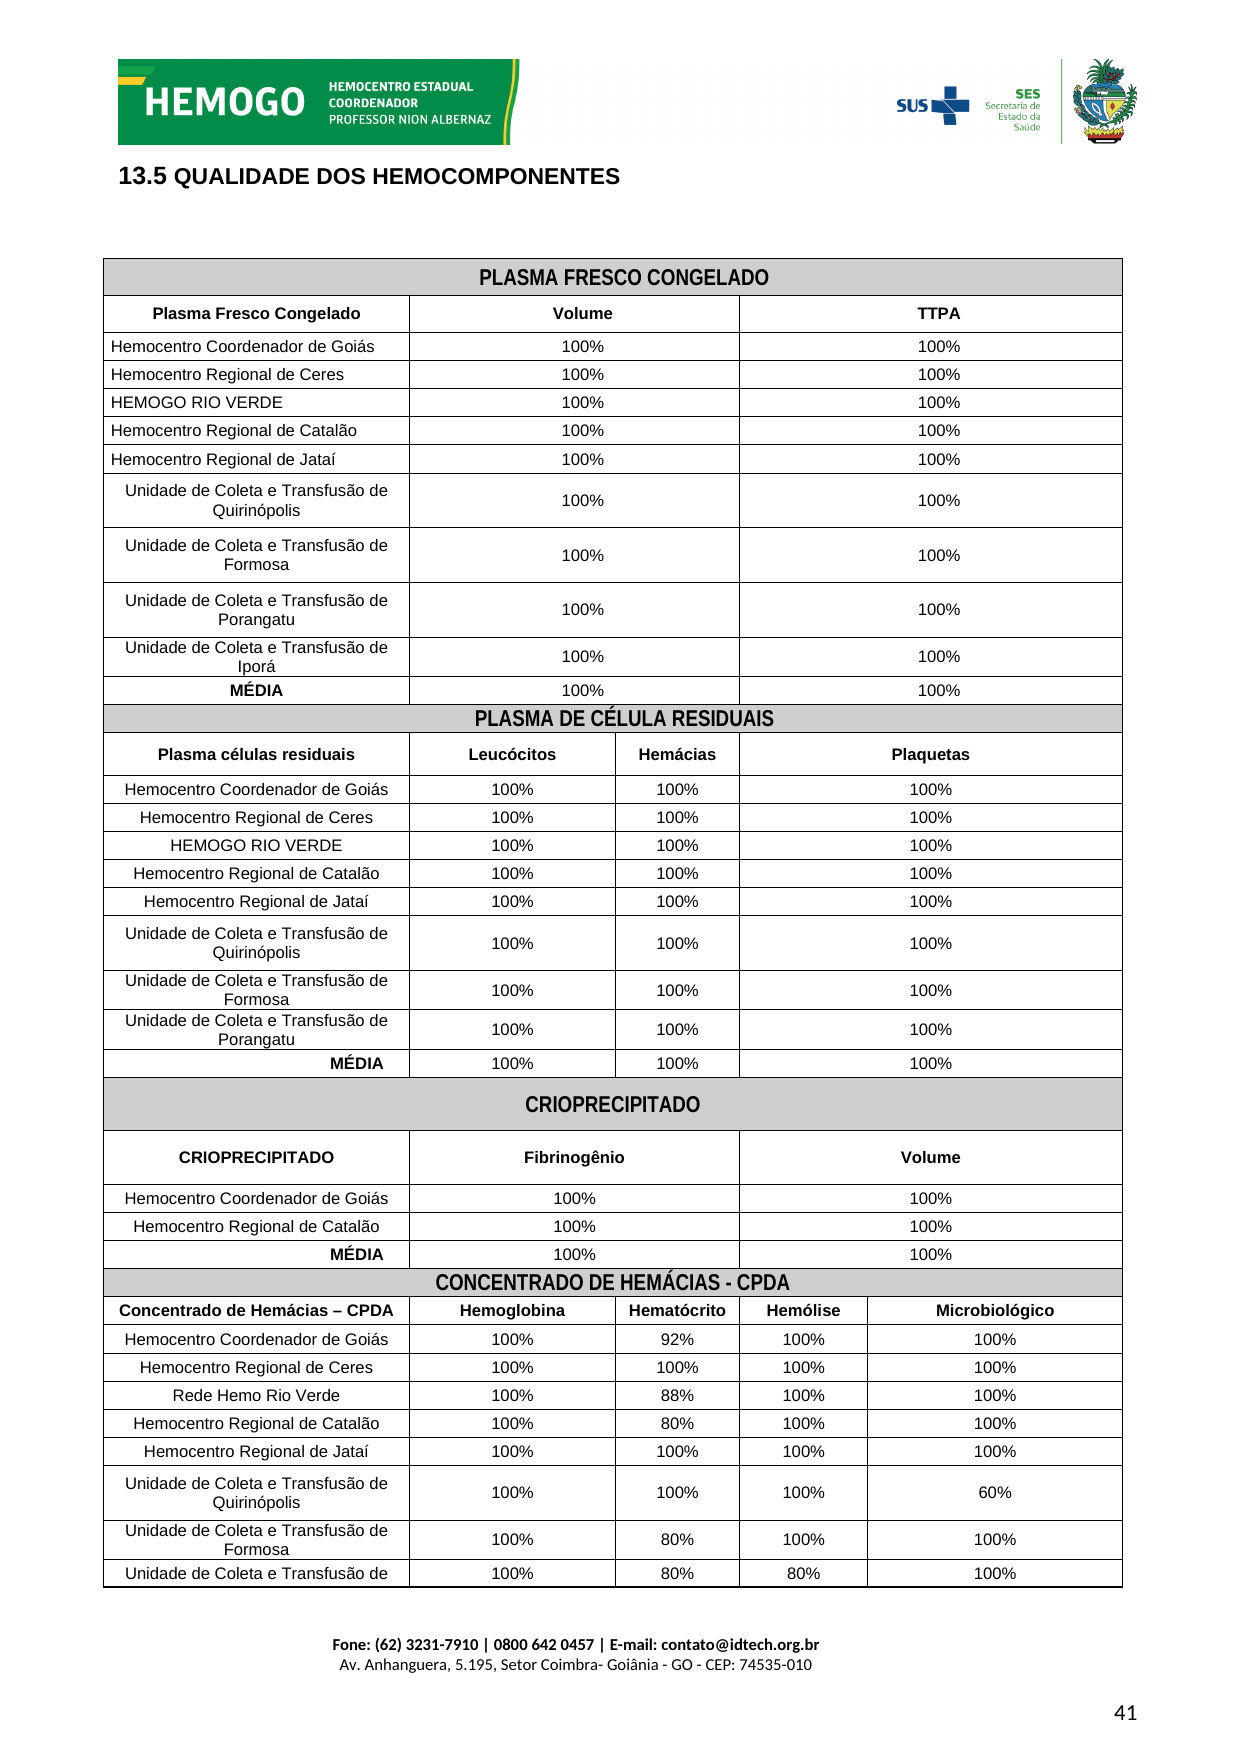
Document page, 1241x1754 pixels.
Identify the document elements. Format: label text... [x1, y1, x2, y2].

table_cell 100% [740, 971, 1122, 1009]
table_cell 100% [868, 1521, 1122, 1559]
table_cell 100% [740, 389, 1122, 416]
table_cell Hemoglobina [410, 1297, 615, 1324]
table_cell Volume [410, 296, 739, 332]
table_cell 100% [616, 1438, 739, 1465]
table_cell 100% [410, 1325, 615, 1352]
table_cell 100% [410, 1560, 615, 1586]
table_cell Unidade de Coleta e Transfusão de Iporá [104, 638, 409, 676]
table_cell Unidade de Coleta e Transfusão de Formosa [104, 1521, 409, 1559]
table_cell HEMOGO RIO VERDE [104, 389, 409, 416]
table_cell Unidade de Coleta e Transfusão de Quirinópolis [104, 1466, 409, 1519]
table_cell 100% [410, 1213, 739, 1240]
table_cell 100% [410, 361, 739, 388]
table_cell 100% [868, 1410, 1122, 1437]
table_cell 80% [616, 1560, 739, 1586]
table_cell Hemocentro Regional de Ceres [104, 804, 409, 831]
table_cell 100% [740, 361, 1122, 388]
table_cell Fibrinogênio [410, 1131, 739, 1184]
table_cell 100% [740, 1325, 867, 1352]
table_cell Plaquetas [740, 733, 1122, 774]
table_cell 80% [616, 1521, 739, 1559]
table_cell Concentrado de Hemácias – CPDA [104, 1297, 409, 1324]
table_cell Hemocentro Regional de Jataí [104, 888, 409, 915]
table_cell 100% [740, 677, 1122, 704]
table_cell 100% [740, 1241, 1122, 1268]
table_cell HEMOGO RIO VERDE [104, 832, 409, 859]
table_cell 100% [410, 804, 615, 831]
table_cell 100% [868, 1382, 1122, 1409]
table_cell 100% [616, 1050, 739, 1077]
table_cell 100% [410, 1466, 615, 1519]
table_cell 100% [740, 417, 1122, 444]
table_cell 100% [740, 1438, 867, 1465]
table_cell 100% [740, 1382, 867, 1409]
table_cell Unidade de Coleta e Transfusão de Porangatu [104, 583, 409, 637]
table_cell Leucócitos [410, 733, 615, 774]
table_cell Hemocentro Regional de Jataí [104, 445, 409, 472]
table_cell 100% [616, 804, 739, 831]
table_cell 100% [410, 677, 739, 704]
table_cell 100% [740, 860, 1122, 887]
table_cell Hemocentro Coordenador de Goiás [104, 776, 409, 803]
table_cell Hemocentro Coordenador de Goiás [104, 333, 409, 360]
table_cell 100% [616, 776, 739, 803]
table_cell Hemocentro Coordenador de Goiás [104, 1325, 409, 1352]
table_cell 100% [410, 1410, 615, 1437]
table_cell 100% [410, 1521, 615, 1559]
table_cell MÉDIA [104, 1241, 409, 1268]
table_cell 100% [410, 971, 615, 1009]
table_header PLASMA FRESCO CONGELADO [104, 259, 1122, 295]
table_cell Plasma células residuais [104, 733, 409, 774]
table_cell 100% [410, 1354, 615, 1381]
table_cell CONCENTRADO DE HEMÁCIAS - CPDA [104, 1269, 1122, 1296]
table_cell 100% [410, 528, 739, 582]
table_cell 100% [410, 638, 739, 676]
table_cell Unidade de Coleta e Transfusão de Porangatu [104, 1010, 409, 1049]
table_cell 88% [616, 1382, 739, 1409]
table_cell 100% [410, 1185, 739, 1212]
table_cell Hematócrito [616, 1297, 739, 1324]
table_cell Hemocentro Regional de Catalão [104, 1213, 409, 1240]
table_cell 100% [740, 832, 1122, 859]
table_cell Unidade de Coleta e Transfusão de Quirinópolis [104, 916, 409, 970]
table_cell 100% [740, 916, 1122, 970]
table_cell 100% [410, 445, 739, 472]
table_cell 80% [616, 1410, 739, 1437]
table_cell 100% [410, 860, 615, 887]
table_cell 60% [868, 1466, 1122, 1519]
table_cell 100% [410, 888, 615, 915]
table_cell CRIOPRECIPITADO [104, 1078, 1122, 1130]
table_cell 100% [410, 916, 615, 970]
table_cell Volume [740, 1131, 1122, 1184]
table_cell 100% [740, 1410, 867, 1437]
table_cell 100% [868, 1560, 1122, 1586]
table_cell 100% [616, 832, 739, 859]
table_cell Hemólise [740, 1297, 867, 1324]
table_cell 100% [868, 1438, 1122, 1465]
subtitle 13.5 QUALIDADE DOS HEMOCOMPONENTES [118, 161, 1137, 190]
table_cell 100% [740, 528, 1122, 582]
table_cell Hemocentro Regional de Ceres [104, 361, 409, 388]
table_cell 100% [616, 1010, 739, 1049]
table_cell 100% [410, 1050, 615, 1077]
table_cell 100% [410, 417, 739, 444]
table_cell Hemocentro Coordenador de Goiás [104, 1185, 409, 1212]
table_cell Rede Hemo Rio Verde [104, 1382, 409, 1409]
table_cell 100% [410, 1382, 615, 1409]
table_cell 100% [616, 971, 739, 1009]
table_cell 100% [740, 638, 1122, 676]
table_cell 100% [410, 1241, 739, 1268]
table_cell 100% [616, 916, 739, 970]
table_cell 100% [740, 776, 1122, 803]
table_cell Hemocentro Regional de Catalão [104, 1410, 409, 1437]
picture [118, 59, 1137, 145]
table_cell 100% [410, 832, 615, 859]
table_cell 100% [740, 445, 1122, 472]
table_cell Hemocentro Regional de Catalão [104, 860, 409, 887]
table_cell 100% [868, 1325, 1122, 1352]
table_cell 100% [740, 1050, 1122, 1077]
table_cell Unidade de Coleta e Transfusão de Formosa [104, 971, 409, 1009]
table_cell TTPA [740, 296, 1122, 332]
table_cell 100% [410, 333, 739, 360]
table_cell 100% [740, 1354, 867, 1381]
table_cell 100% [740, 1521, 867, 1559]
table_cell MÉDIA [104, 677, 409, 704]
table_cell Plasma Fresco Congelado [104, 296, 409, 332]
table_cell 100% [740, 583, 1122, 637]
table_cell 100% [868, 1354, 1122, 1381]
table_cell 100% [616, 860, 739, 887]
table_cell 100% [410, 1438, 615, 1465]
table_cell 100% [410, 389, 739, 416]
table_cell 100% [410, 1010, 615, 1049]
table_cell 100% [740, 804, 1122, 831]
table_cell 100% [740, 333, 1122, 360]
table_cell Microbiológico [868, 1297, 1122, 1324]
table_cell 100% [616, 888, 739, 915]
table_cell Hemocentro Regional de Jataí [104, 1438, 409, 1465]
table_cell 100% [740, 1185, 1122, 1212]
table_cell 100% [740, 1466, 867, 1519]
table_cell CRIOPRECIPITADO [104, 1131, 409, 1184]
table_cell Hemocentro Regional de Ceres [104, 1354, 409, 1381]
table_cell Hemocentro Regional de Catalão [104, 417, 409, 444]
table_cell Hemácias [616, 733, 739, 774]
table_cell 100% [616, 1466, 739, 1519]
table_cell MÉDIA [104, 1050, 409, 1077]
table_cell 100% [410, 776, 615, 803]
table_cell 100% [410, 583, 739, 637]
table_cell 100% [616, 1354, 739, 1381]
table_cell 80% [740, 1560, 867, 1586]
table_cell Unidade de Coleta e Transfusão de Porangatu [104, 1560, 409, 1586]
table_cell 100% [740, 474, 1122, 527]
table_cell Unidade de Coleta e Transfusão de Quirinópolis [104, 474, 409, 527]
table_cell 100% [740, 888, 1122, 915]
table_cell 92% [616, 1325, 739, 1352]
table_cell Unidade de Coleta e Transfusão de Formosa [104, 528, 409, 582]
table_cell 100% [740, 1213, 1122, 1240]
table_cell PLASMA DE CÉLULA RESIDUAIS [104, 705, 1122, 732]
table_cell 100% [410, 474, 739, 527]
table_cell 100% [740, 1010, 1122, 1049]
